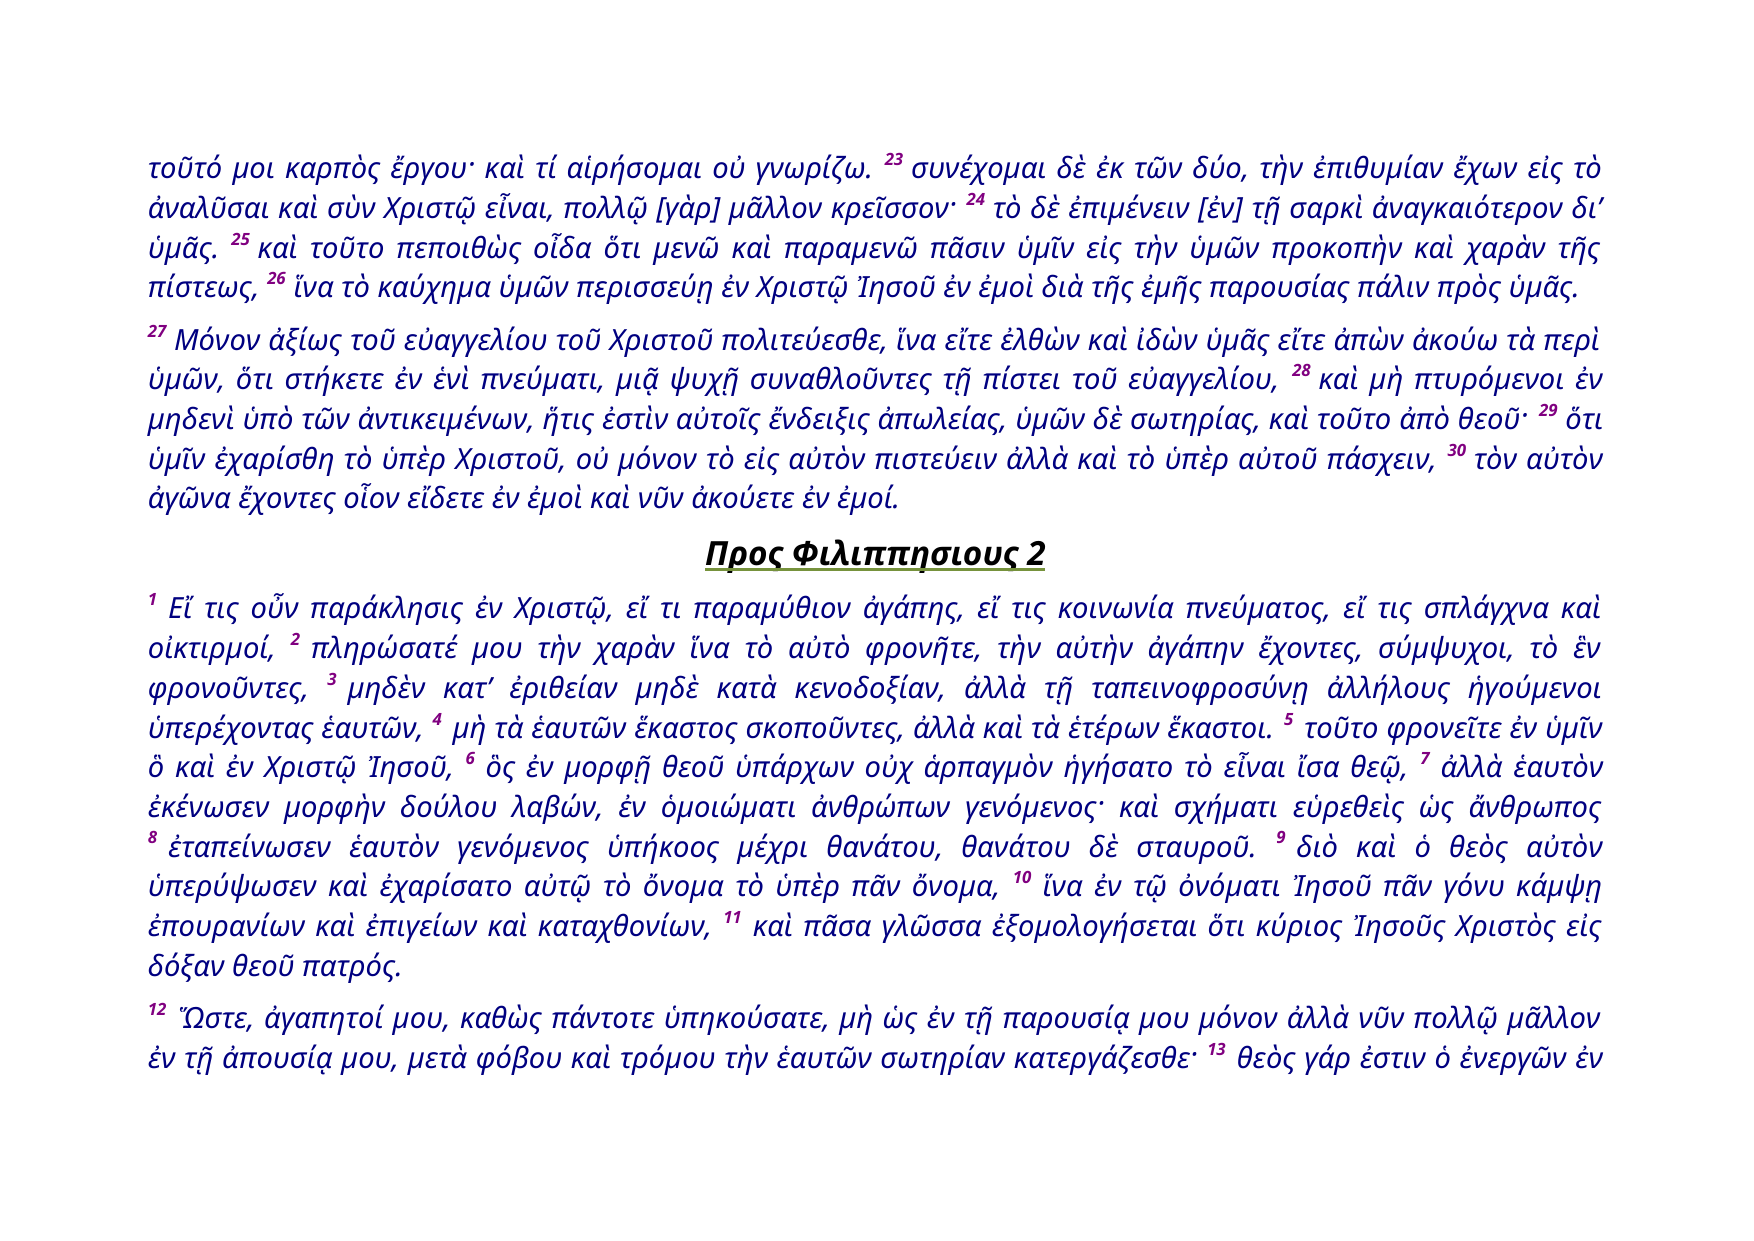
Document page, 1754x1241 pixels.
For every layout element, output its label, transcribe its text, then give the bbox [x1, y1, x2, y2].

text Προς Φιλιππησιους 2 [148, 530, 1606, 575]
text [148, 997, 1606, 1077]
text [148, 148, 1606, 306]
text 27 Μόνον ἀξίως τοῦ εὐαγγελίου τοῦ Χριστοῦ πολιτεύεσθε, ἵνα εἴτε ἐλθὼν καὶ ἰδὼν ὑμᾶς εἴτε ἀπὼν ἀκούω τὰ περὶ ὑμῶν, ὅτι στήκετε ἐν ἑνὶ πνεύματι, μιᾷ ψυχῇ συναθλοῦντες τῇ πίστει τοῦ εὐαγγελίου, 28 καὶ μὴ πτυρόμενοι ἐν μηδενὶ ὑπὸ τῶν ἀντικειμένων, ἥτις ἐστὶν αὐτοῖς ἔνδειξις ἀπωλείας, ὑμῶν δὲ σωτηρίας, καὶ τοῦτο ἀπὸ θεοῦ· 29 ὅτι ὑμῖν ἐχαρίσθη τὸ ὑπὲρ Χριστοῦ, οὐ μόνον τὸ εἰς αὐτὸν πιστεύειν ἀλλὰ καὶ τὸ ὑπὲρ αὐτοῦ πάσχειν, 30 τὸν αὐτὸν ἀγῶνα ἔχοντες οἷον εἴδετε ἐν ἐμοὶ καὶ νῦν ἀκούετε ἐν ἐμοί. [148, 319, 1606, 517]
text 1 Εἴ τις οὖν παράκλησις ἐν Χριστῷ, εἴ τι παραμύθιον ἀγάπης, εἴ τις κοινωνία πνεύματος, εἴ τις σπλάγχνα καὶ οἰκτιρμοί, 2 πληρώσατέ μου τὴν χαρὰν ἵνα τὸ αὐτὸ φρονῆτε, τὴν αὐτὴν ἀγάπην ἔχοντες, σύμψυχοι, τὸ ἓν φρονοῦντες, 3 μηδὲν κατ’ ἐριθείαν μηδὲ κατὰ κενοδοξίαν, ἀλλὰ τῇ ταπεινοφροσύνῃ ἀλλήλους ἡγούμενοι ὑπερέχοντας ἑαυτῶν, 4 μὴ τὰ ἑαυτῶν ἕκαστος σκοποῦντες, ἀλλὰ καὶ τὰ ἑτέρων ἕκαστοι. 5 τοῦτο φρονεῖτε ἐν ὑμῖν ὃ καὶ ἐν Χριστῷ Ἰησοῦ, 6 ὃς ἐν μορφῇ θεοῦ ὑπάρχων οὐχ ἁρπαγμὸν ἡγήσατο τὸ εἶναι ἴσα θεῷ, 7 ἀλλὰ ἑαυτὸν ἐκένωσεν μορφὴν δούλου λαβών, ἐν ὁμοιώματι ἀνθρώπων γενόμενος· καὶ σχήματι εὑρεθεὶς ὡς ἄνθρωπος 8 ἐταπείνωσεν ἑαυτὸν γενόμενος ὑπήκοος μέχρι θανάτου, θανάτου δὲ σταυροῦ. 9 διὸ καὶ ὁ θεὸς αὐτὸν ὑπερύψωσεν καὶ ἐχαρίσατο αὐτῷ τὸ ὄνομα τὸ ὑπὲρ πᾶν ὄνομα, 10 ἵνα ἐν τῷ ὀνόματι Ἰησοῦ πᾶν γόνυ κάμψῃ ἐπουρανίων καὶ ἐπιγείων καὶ καταχθονίων, 11 καὶ πᾶσα γλῶσσα ἐξομολογήσεται ὅτι κύριος Ἰησοῦς Χριστὸς εἰς δόξαν θεοῦ πατρός. [148, 588, 1606, 985]
